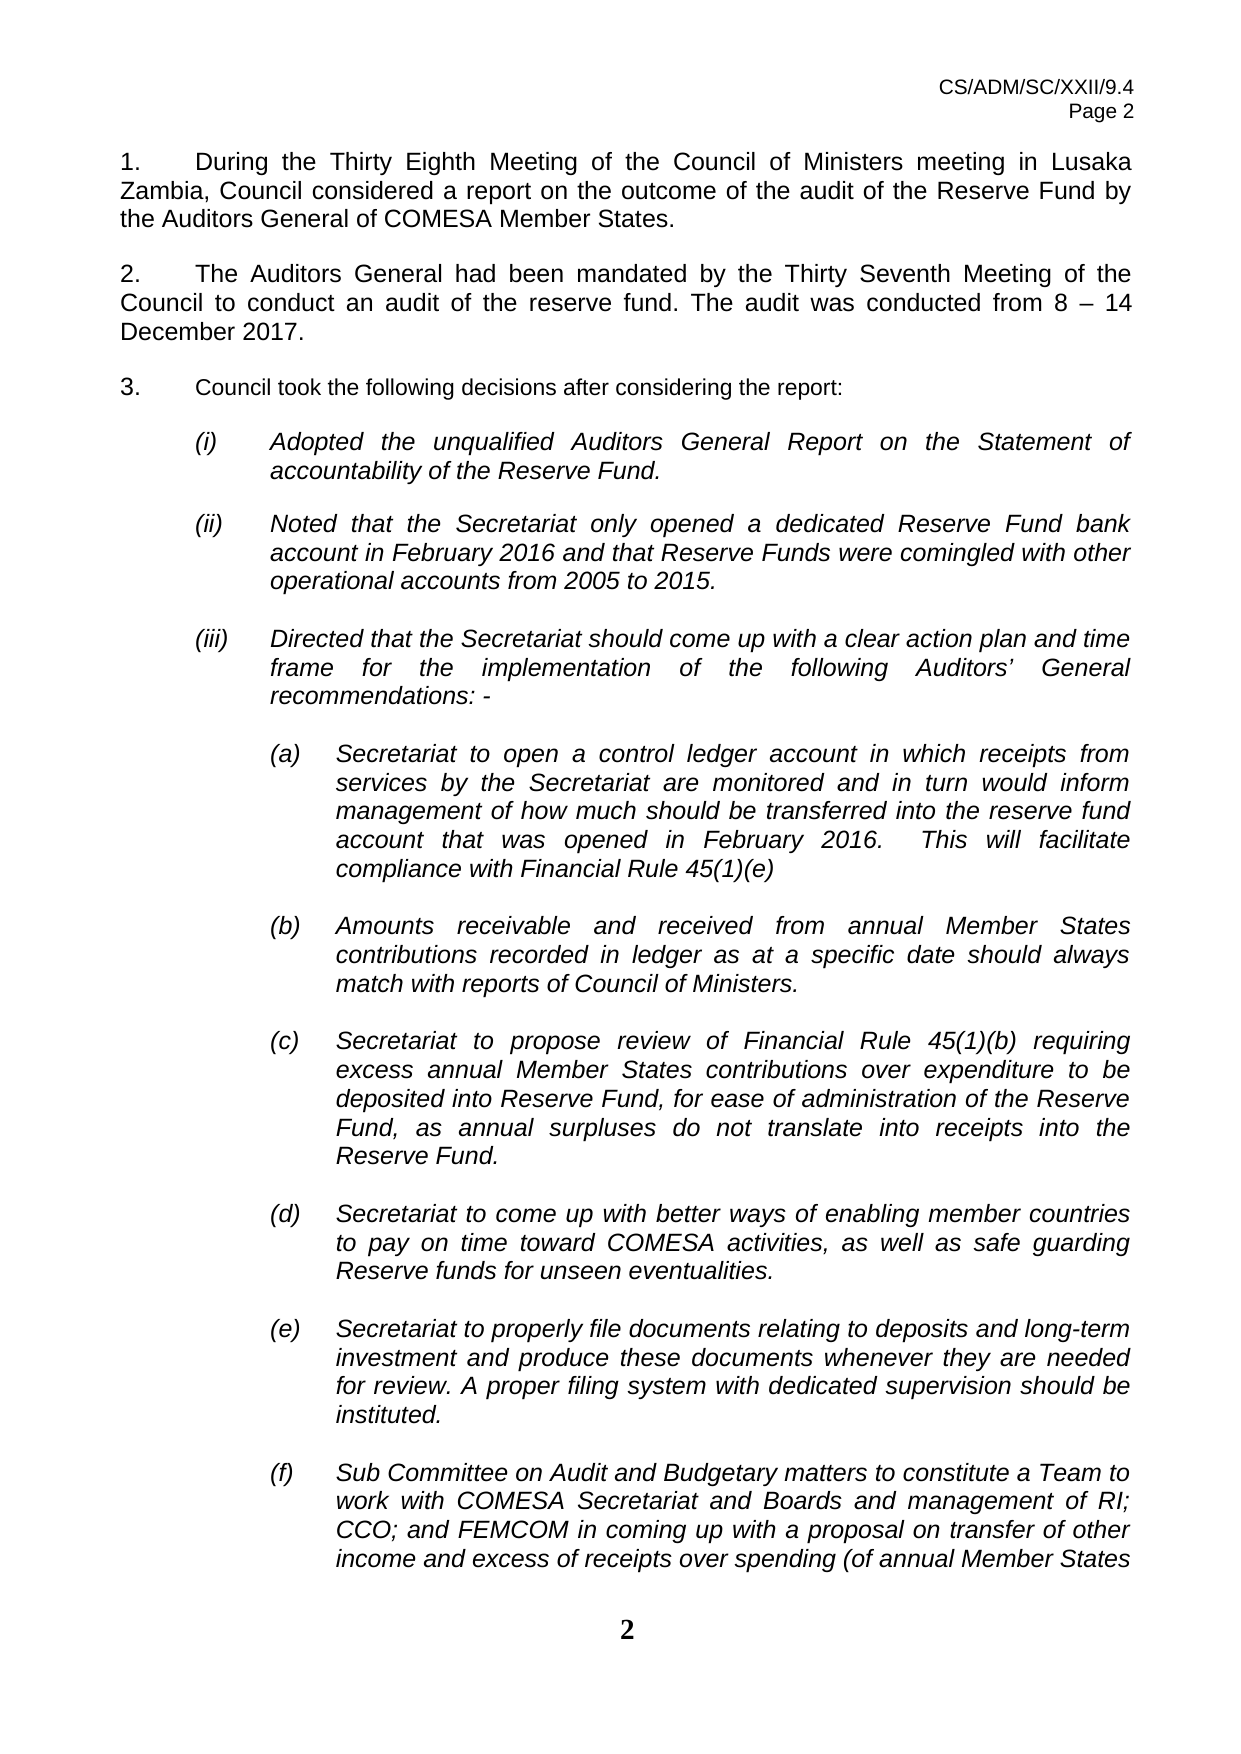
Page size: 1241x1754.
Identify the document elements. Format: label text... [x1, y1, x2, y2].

list During the Thirty Eighth Meeting of the Council of Ministers meeting in Lusaka Zambia, Council considered a report on the outcome of the audit of the Reserve Fund by the Auditors General of COMESA Member States. [120, 147, 1134, 233]
list Secretariat to properly file documents relating to deposits and long-term investment and produce these documents whenever they are needed for review. A proper filing system with dedicated supervision should be instituted. [270, 1314, 1134, 1429]
list Secretariat to propose review of Financial Rule 45(1)(b) requiring excess annual Member States contributions over expenditure to be deposited into Reserve Fund, for ease of administration of the Reserve Fund, as annual surpluses do not translate into receipts into the Reserve Fund. [270, 1026, 1134, 1170]
list Adopted the unqualified Auditors General Report on the Statement of accountability of the Reserve Fund. [195, 427, 1134, 485]
list Council took the following decisions after considering the report: [120, 372, 1134, 401]
list Secretariat to open a control ledger account in which receipts from services by the Secretariat are monitored and in turn would inform management of how much should be transferred into the reserve fund account that was opened in February 2016. This will facilitate compliance with Financial Rule 45(1)(e) [270, 739, 1134, 882]
list The Auditors General had been mandated by the Thirty Seventh Meeting of the Council to conduct an audit of the reserve fund. The audit was conducted from 8 – 14 December 2017. [120, 259, 1134, 346]
list Directed that the Secretariat should come up with a clear action plan and time frame for the implementation of the following Auditors’ General recommendations: - [195, 624, 1134, 710]
list Amounts receivable and received from annual Member States contributions recorded in ledger as at a specific date should always match with reports of Council of Ministers. [270, 911, 1134, 997]
list Secretariat to come up with better ways of enabling member countries to pay on time toward COMESA activities, as well as safe guarding Reserve funds for unseen eventualities. [270, 1199, 1134, 1285]
list Noted that the Secretariat only opened a dedicated Reserve Fund bank account in February 2016 and that Reserve Funds were comingled with other operational accounts from 2005 to 2015. [195, 509, 1134, 595]
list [270, 1457, 1134, 1572]
